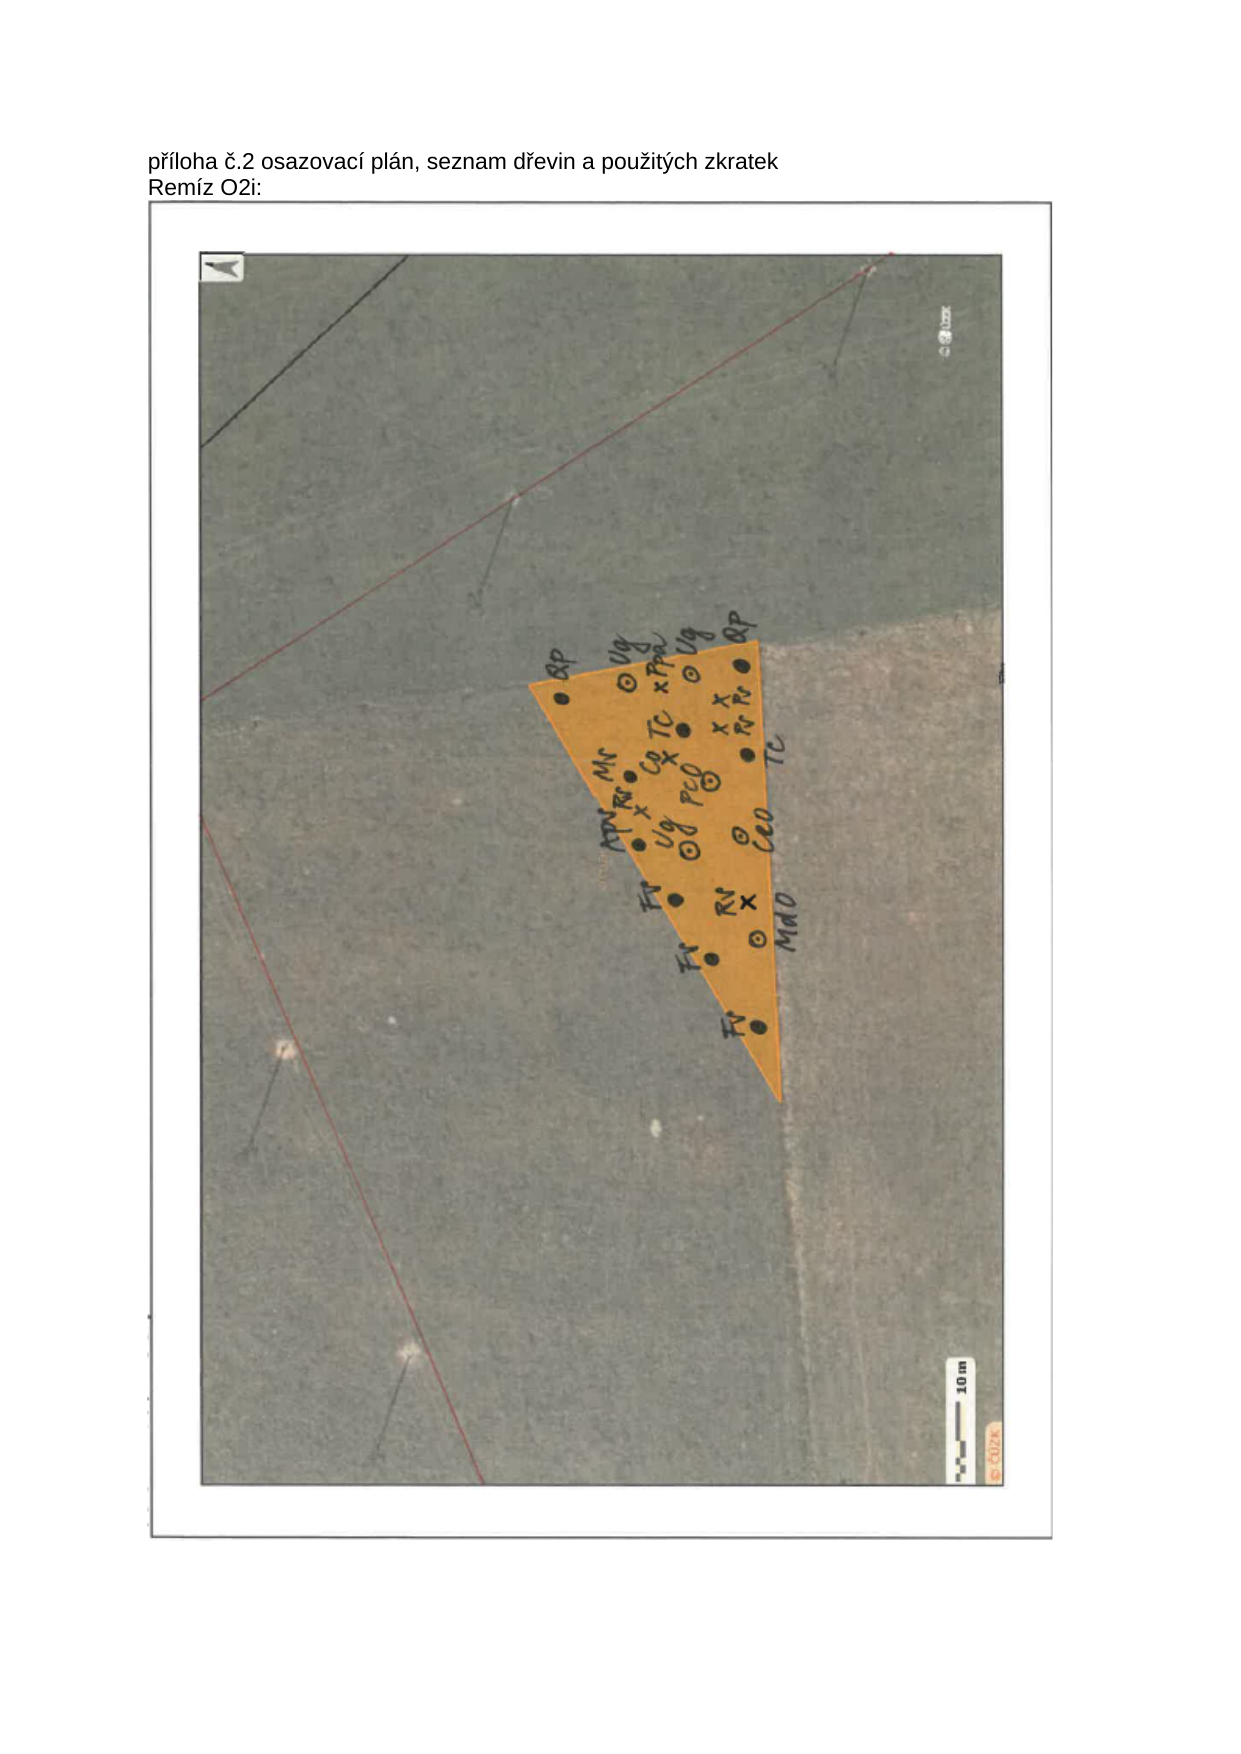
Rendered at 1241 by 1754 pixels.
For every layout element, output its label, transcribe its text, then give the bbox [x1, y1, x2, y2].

text příloha č.2 osazovací plán, seznam dřevin a použitých zkratek [148, 148, 1093, 174]
text Remíz O2i: [148, 174, 1093, 200]
